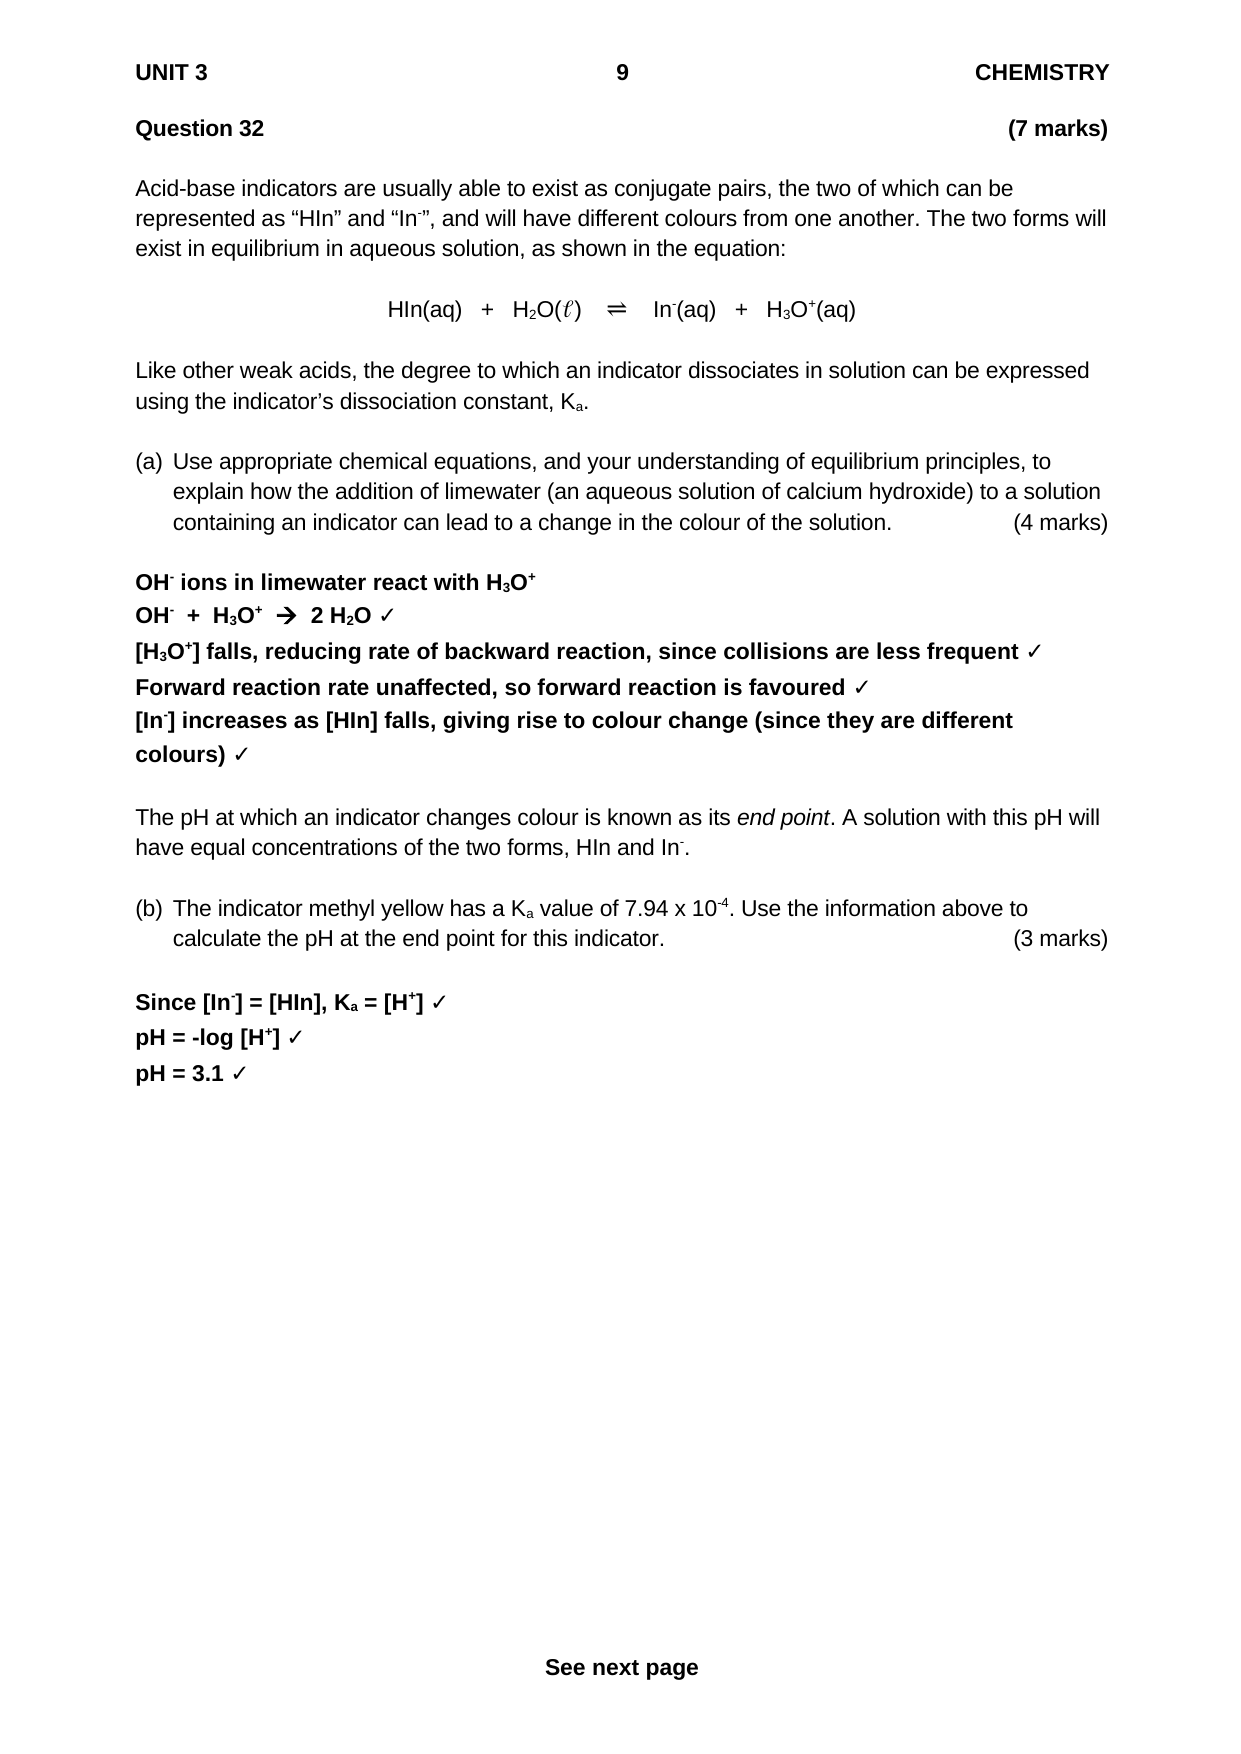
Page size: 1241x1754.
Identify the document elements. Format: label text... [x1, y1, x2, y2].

text [H3O+] falls, reducing rate of backward reaction, since collisions are less frequent ✓ [135, 635, 1108, 666]
text [In-] increases as [HIn] falls, giving rise to colour change (since they are different colours) ✓ [135, 707, 1108, 769]
text pH = 3.1 ✓ [135, 1057, 1108, 1088]
text Since [In-] = [HIn], Ka = [H+] ✓ [135, 985, 1108, 1017]
text Forward reaction rate unaffected, so forward reaction is favoured ✓ [135, 671, 1108, 702]
text OH- ions in limewater react with H3O+ [135, 569, 1108, 595]
list The indicator methyl yellow has a Ka value of 7.94 x 10-4. Use the information above to calculate the pH at the end point for this indicator. (3 marks) [135, 895, 1108, 951]
list Use appropriate chemical equations, and your understanding of equilibrium principles, to explain how the addition of limewater (an aqueous solution of calcium hydroxide) to a solution containing an indicator can lead to a change in the colour of the solution. (4 marks) [135, 448, 1108, 535]
text pH = -log [H+] ✓ [135, 1021, 1108, 1053]
list Acid-base indicators are usually able to exist as conjugate pairs, the two of which can be represented as “HIn” and “In-”, and will have different colours from one another. The two forms will exist in equilibrium in aqueous solution, as shown in the equation: [135, 175, 1108, 262]
list HIn(aq) + H2O() In-(aq) + H3O+(aq) [135, 296, 1108, 323]
list Question 32 (7 marks) [135, 114, 1108, 141]
list The pH at which an indicator changes colour is known as its end point. A solution with this pH will have equal concentrations of the two forms, HIn and In-. [135, 804, 1108, 861]
text OH- + H3O+ 2 H2O ✓ [135, 599, 1108, 630]
list Like other weak acids, the degree to which an indicator dissociates in solution can be expressed using the indicator’s dissociation constant, Ka. [135, 357, 1108, 414]
